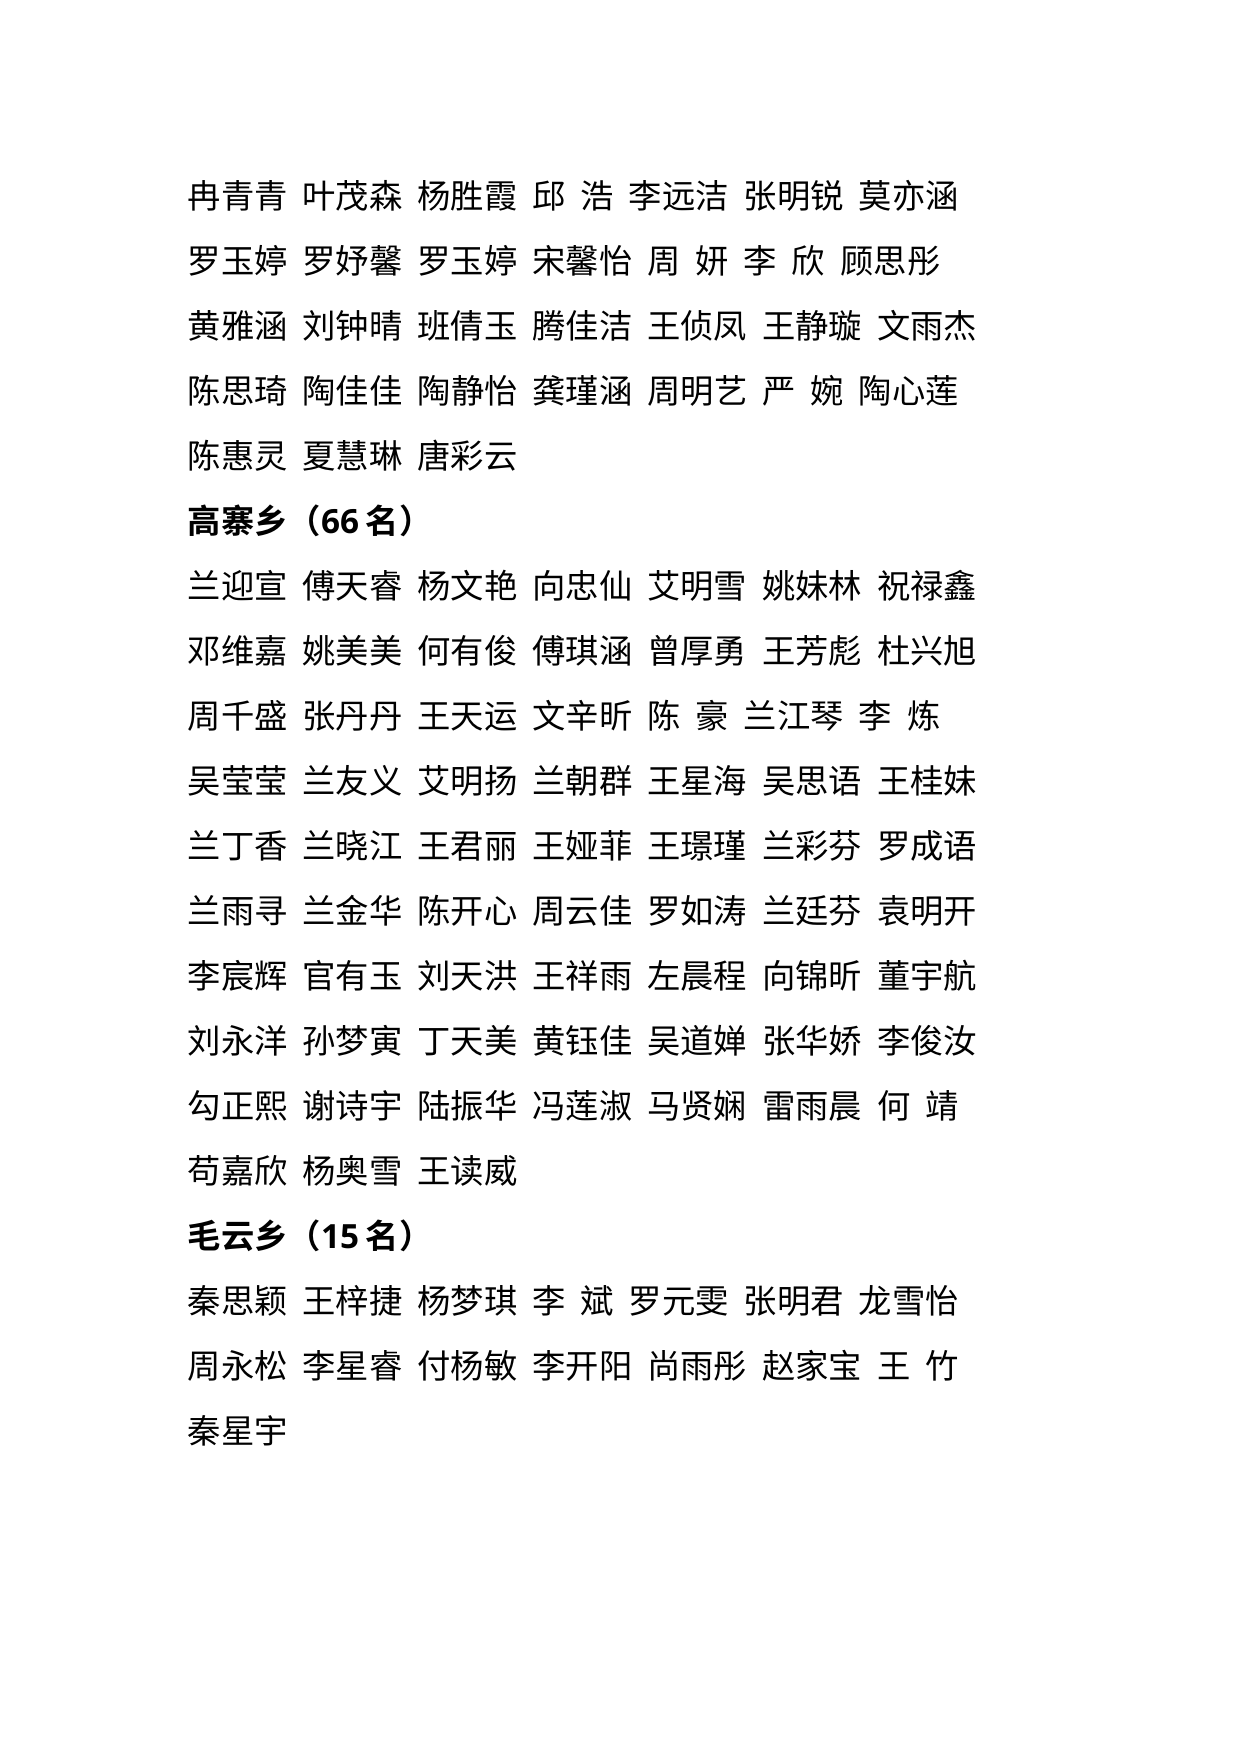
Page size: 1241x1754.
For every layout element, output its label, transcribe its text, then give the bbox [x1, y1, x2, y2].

text 勾正熙 谢诗宇 陆振华 冯莲淑 马贤娴 雷雨晨 何 靖 [187, 1072, 1053, 1137]
text 李宸辉 官有玉 刘天洪 王祥雨 左晨程 向锦昕 董宇航 [187, 942, 1053, 1007]
text 冉青青 叶茂森 杨胜霞 邱 浩 李远洁 张明锐 莫亦涵 [187, 162, 1053, 227]
text 兰迎宣 傅天睿 杨文艳 向忠仙 艾明雪 姚妹林 祝禄鑫 [187, 552, 1053, 617]
text 毛云乡（15名） [187, 1202, 1053, 1267]
text 兰丁香 兰晓江 王君丽 王娅菲 王璟瑾 兰彩芬 罗成语 [187, 812, 1053, 877]
text 罗玉婷 罗妤馨 罗玉婷 宋馨怡 周 妍 李 欣 顾思彤 [187, 227, 1053, 292]
text 吴莹莹 兰友义 艾明扬 兰朝群 王星海 吴思语 王桂妹 [187, 747, 1053, 812]
text 周永松 李星睿 付杨敏 李开阳 尚雨彤 赵家宝 王 竹 [187, 1332, 1053, 1397]
text 高寨乡（66名） [187, 487, 1053, 552]
text 邓维嘉 姚美美 何有俊 傅琪涵 曾厚勇 王芳彪 杜兴旭 [187, 617, 1053, 682]
text 刘永洋 孙梦寅 丁天美 黄钰佳 吴道婵 张华娇 李俊汝 [187, 1007, 1053, 1072]
text 陈惠灵 夏慧琳 唐彩云 [187, 422, 1053, 487]
text 秦星宇 [187, 1397, 1053, 1462]
text 苟嘉欣 杨奥雪 王读威 [187, 1137, 1053, 1202]
text 兰雨寻 兰金华 陈开心 周云佳 罗如涛 兰廷芬 袁明开 [187, 877, 1053, 942]
text 周千盛 张丹丹 王天运 文辛昕 陈 豪 兰江琴 李 炼 [187, 682, 1053, 747]
text 陈思琦 陶佳佳 陶静怡 龚瑾涵 周明艺 严 婉 陶心莲 [187, 357, 1053, 422]
text 秦思颖 王梓捷 杨梦琪 李 斌 罗元雯 张明君 龙雪怡 [187, 1267, 1053, 1332]
text 黄雅涵 刘钟晴 班倩玉 腾佳洁 王侦凤 王静璇 文雨杰 [187, 292, 1053, 357]
